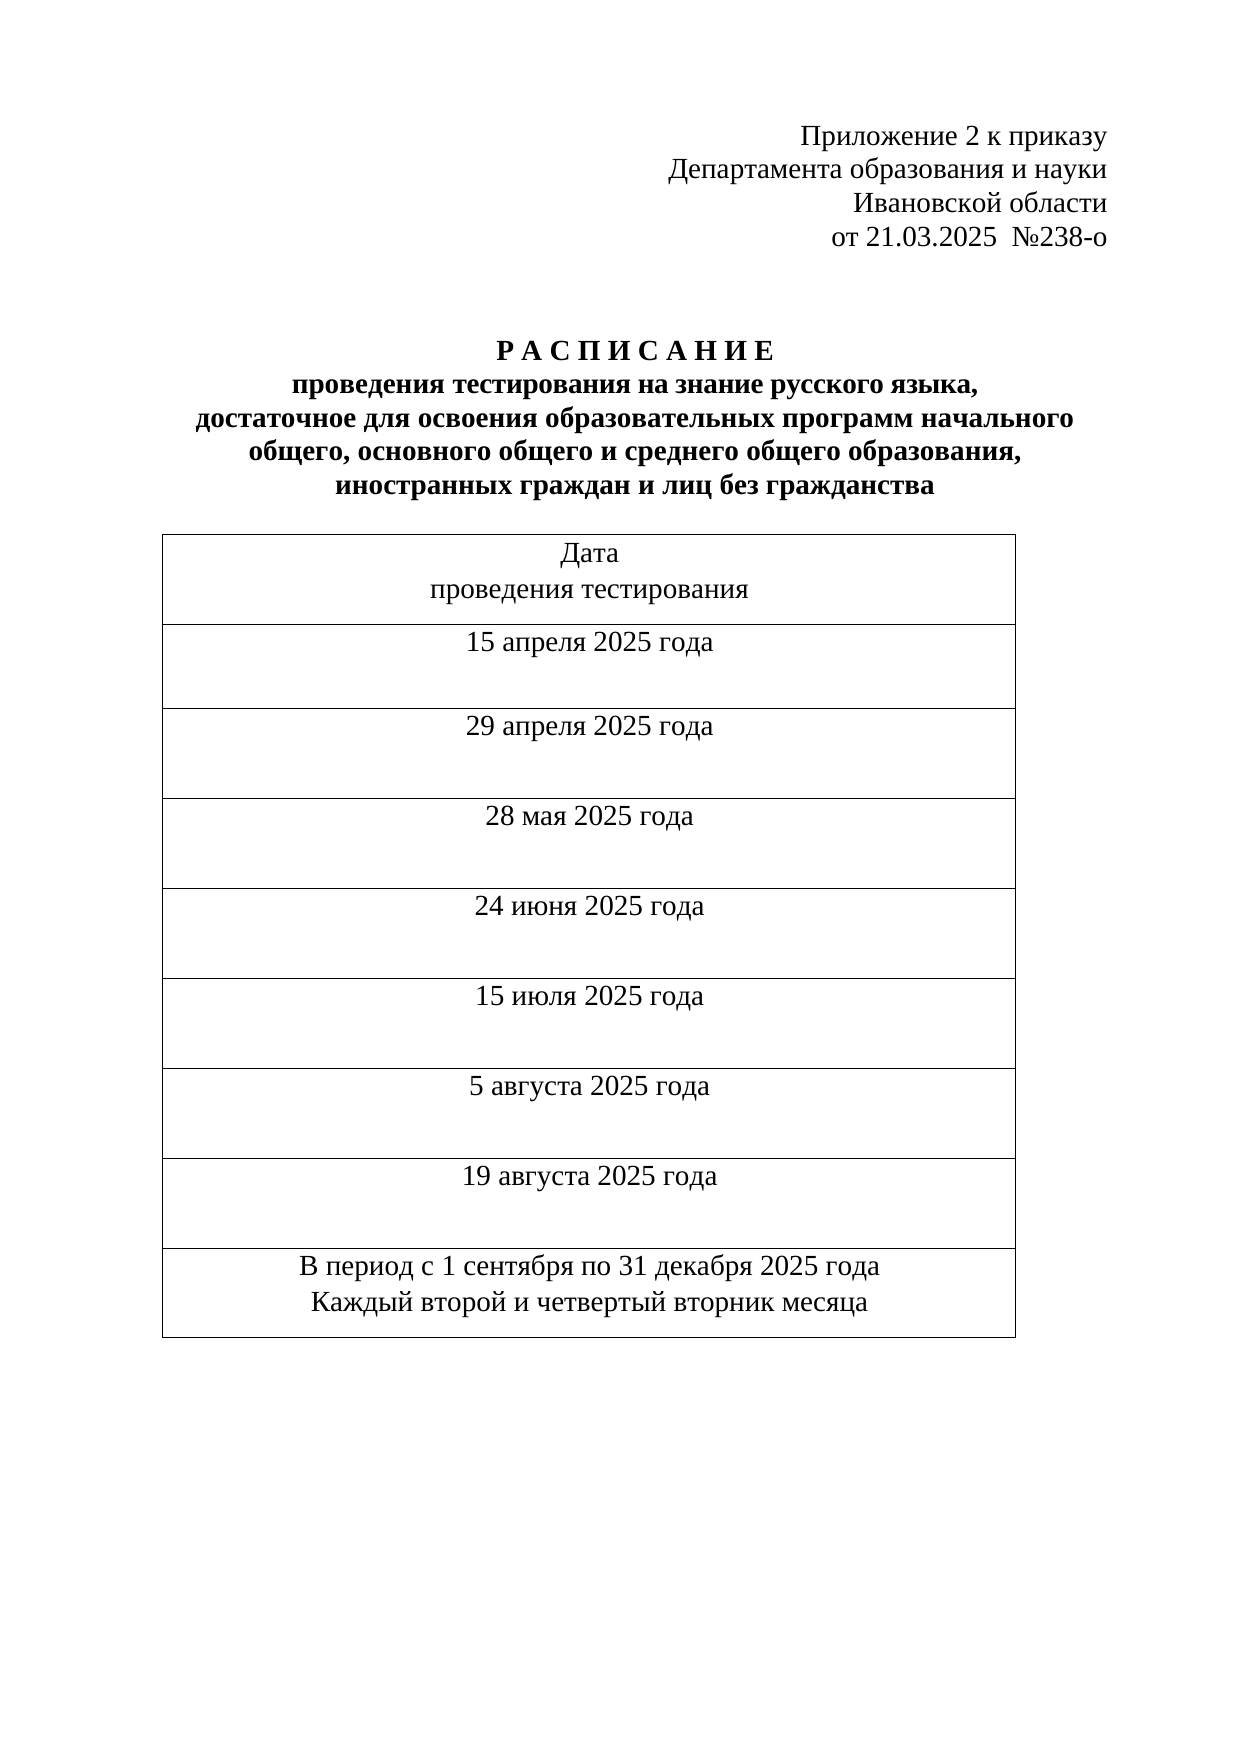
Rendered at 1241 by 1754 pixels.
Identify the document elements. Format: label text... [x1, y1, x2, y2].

table_cell 15 июля 2025 года [163, 979, 1015, 1067]
table_cell 29 апреля 2025 года [163, 709, 1015, 797]
table_cell В период с 1 сентября по 31 декабря 2025 года Каждый второй и четвертый вторник месяца [163, 1249, 1015, 1337]
table_cell 15 апреля 2025 года [163, 625, 1015, 707]
text Департамента образования и науки [162, 152, 1107, 185]
table_cell 28 мая 2025 года [163, 799, 1015, 887]
table_cell 19 августа 2025 года [163, 1159, 1015, 1247]
table_header Дата проведения тестирования [163, 535, 1015, 623]
text от 21.03.2025 №238-о [162, 219, 1107, 252]
text Ивановской области [162, 185, 1107, 219]
list Р А С П И С А Н И Е [162, 333, 1107, 366]
list достаточное для освоения образовательных программ начального общего, основного общего и среднего общего образования, иностранных граждан и лиц без гражданства [162, 400, 1107, 500]
text Приложение 2 к приказу [162, 118, 1107, 152]
list проведения тестирования на знание русского языка, [162, 366, 1107, 400]
table_cell 24 июня 2025 года [163, 889, 1015, 977]
table_cell 5 августа 2025 года [163, 1069, 1015, 1157]
